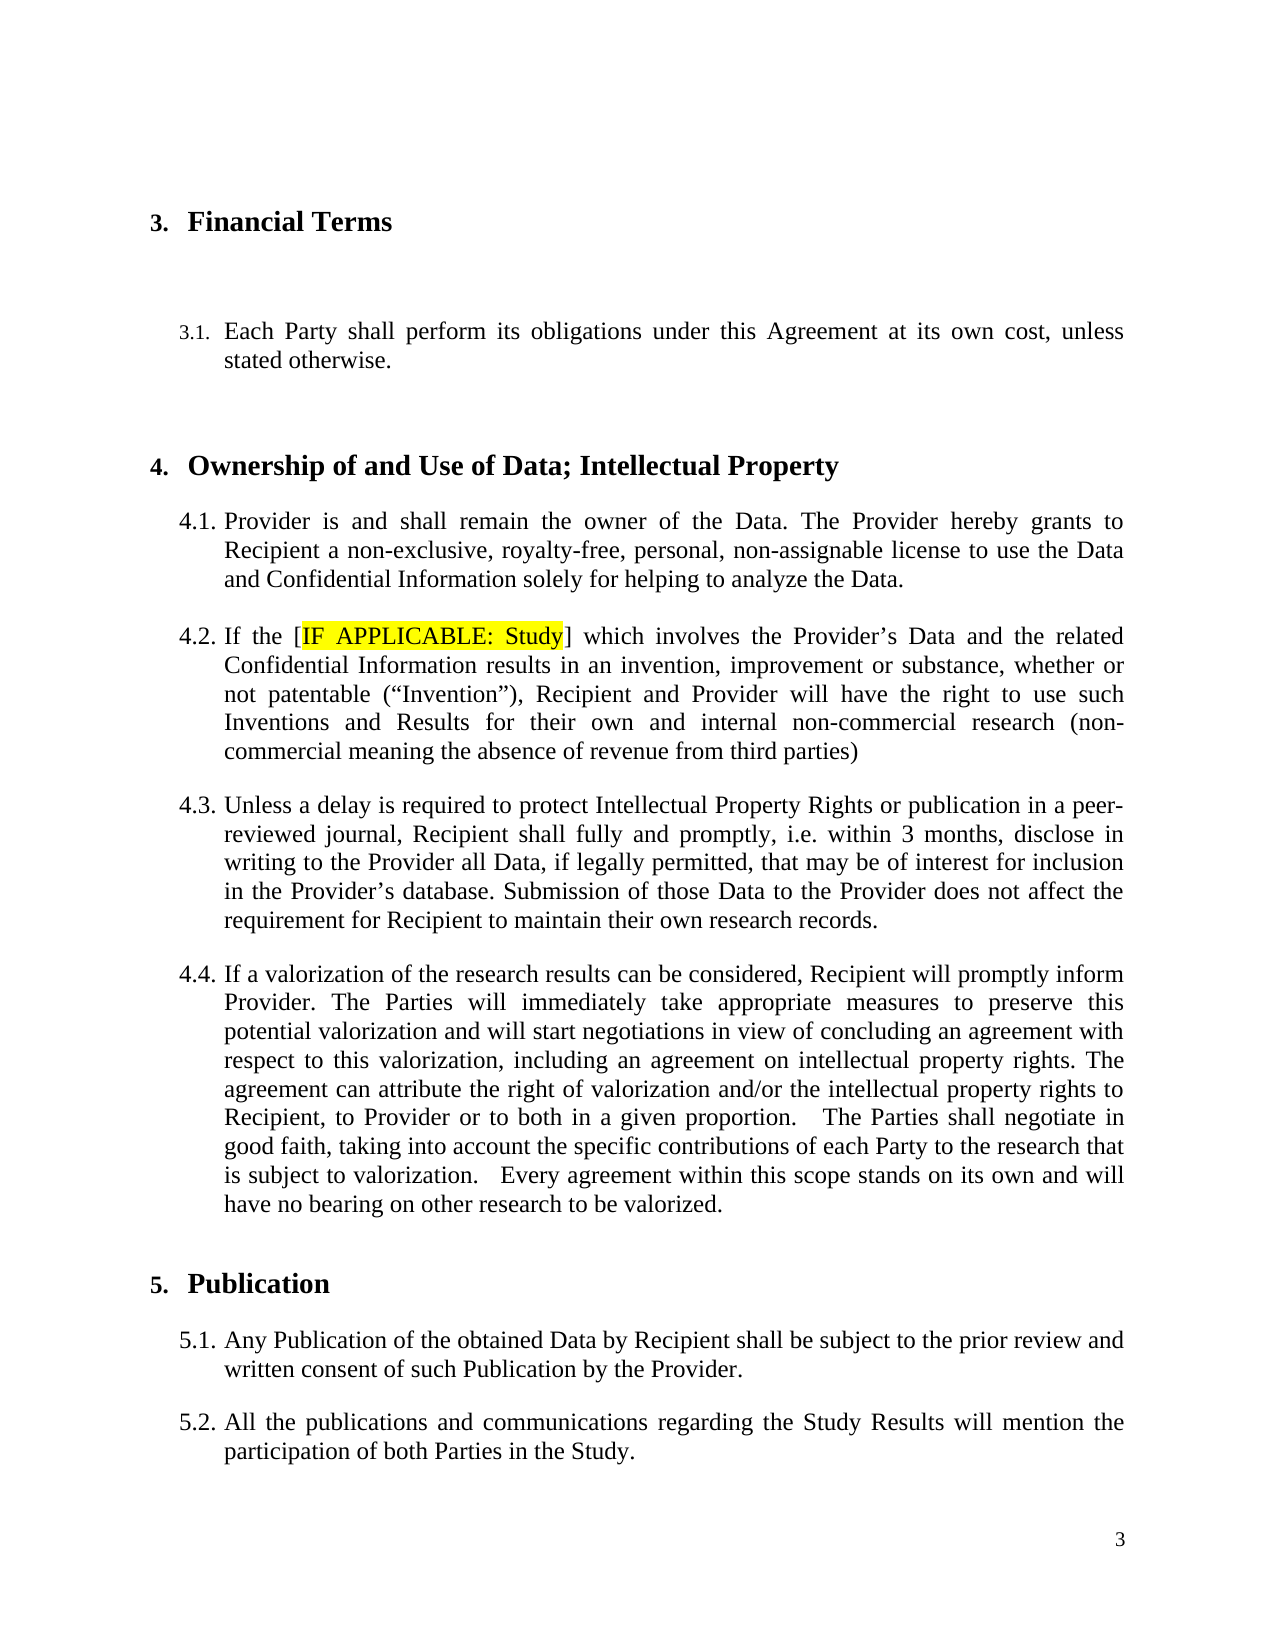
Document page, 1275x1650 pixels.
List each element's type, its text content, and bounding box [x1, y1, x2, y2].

list All the publications and communications regarding the Study Results will mention the participation of both Parties in the Study. [179, 1407, 1125, 1465]
list Unless a delay is required to protect Intellectual Property Rights or publication in a peer-reviewed journal, Recipient shall fully and promptly, i.e. within 3 months, disclose in writing to the Provider all Data, if legally permitted, that may be of interest for inclusion in the Provider’s database. Submission of those Data to the Provider does not affect the requirement for Recipient to maintain their own research records. [179, 790, 1125, 934]
list Publication [150, 1266, 1125, 1300]
list Ownership of and Use of Data; Intellectual Property [150, 448, 1125, 481]
list If the [IF APPLICABLE: Study] which involves the Provider’s Data and the related Confidential Information results in an invention, improvement or substance, whether or not patentable (“Invention”), Recipient and Provider will have the right to use such Inventions and Results for their own and internal non-commercial research (non-commercial meaning the absence of revenue from third parties) [179, 621, 1125, 765]
list If a valorization of the research results can be considered, Recipient will promptly inform Provider. The Parties will immediately take appropriate measures to preserve this potential valorization and will start negotiations in view of concluding an agreement with respect to this valorization, including an agreement on intellectual property rights. The agreement can attribute the right of valorization and/or the intellectual property rights to Recipient, to Provider or to both in a given proportion. The Parties shall negotiate in good faith, taking into account the specific contributions of each Party to the research that is subject to valorization. Every agreement within this scope stands on its own and will have no bearing on other research to be valorized. [179, 959, 1125, 1217]
list Any Publication of the obtained Data by Recipient shall be subject to the prior review and written consent of such Publication by the Provider. [179, 1325, 1125, 1382]
list Each Party shall perform its obligations under this Agreement at its own cost, unless stated otherwise. [179, 316, 1125, 373]
list Provider is and shall remain the owner of the Data. The Provider hereby grants to Recipient a non-exclusive, royalty-free, personal, non-assignable license to use the Data and Confidential Information solely for helping to analyze the Data. [179, 506, 1125, 592]
list Financial Terms [150, 204, 1125, 237]
